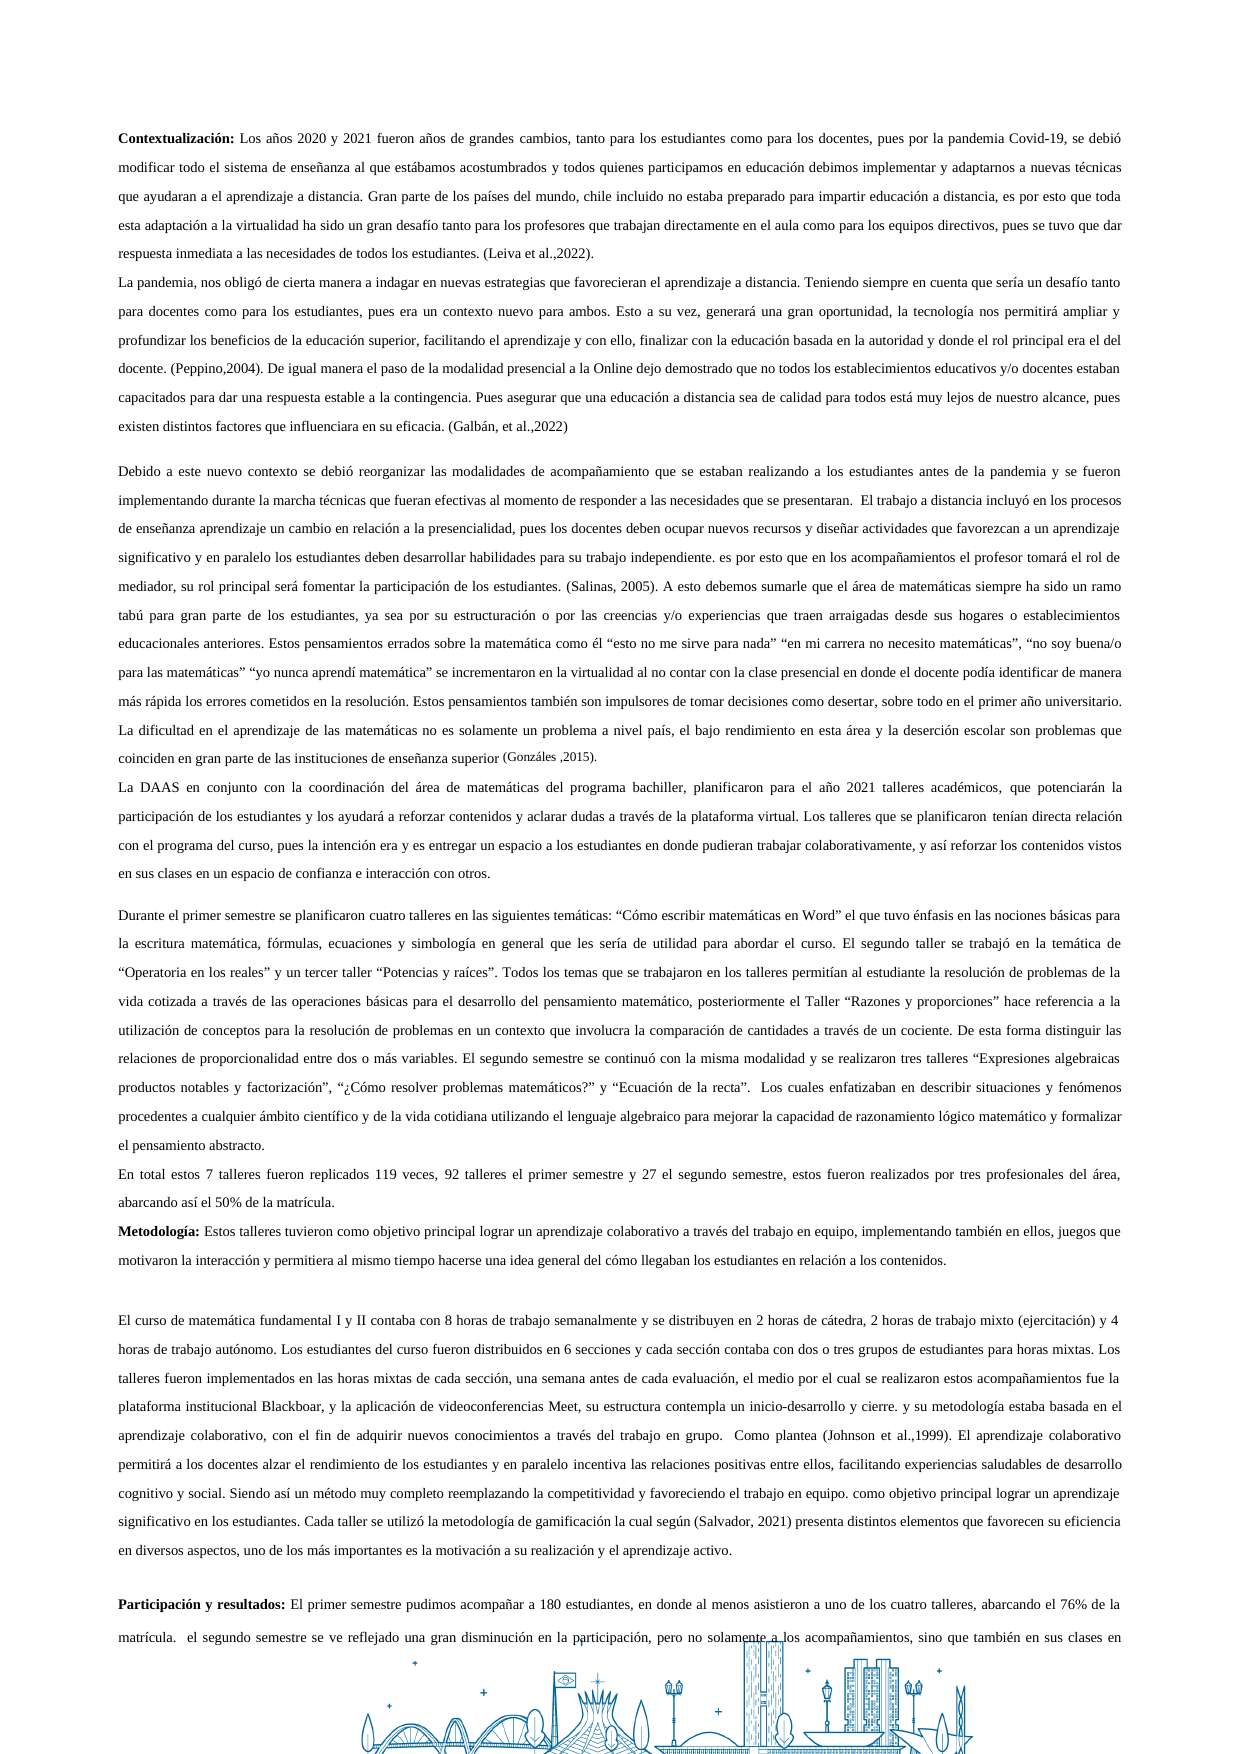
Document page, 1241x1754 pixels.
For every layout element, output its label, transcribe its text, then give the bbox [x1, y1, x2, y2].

text El curso de matemática fundamental I y II contaba con 8 horas de trabajo semanalmente y se distribuyen en 2 horas de cátedra, 2 horas de trabajo mixto (ejercitación) y 4 horas de trabajo autónomo. Los estudiantes del curso fueron distribuidos en 6 secciones y cada sección contaba con dos o tres grupos de estudiantes para horas mixtas. Los talleres fueron implementados en las horas mixtas de cada sección, una semana antes de cada evaluación, el medio por el cual se realizaron estos acompañamientos fue la plataforma institucional Blackboar, y la aplicación de videoconferencias Meet, su estructura contempla un inicio-desarrollo y cierre. y su metodología estaba basada en el aprendizaje colaborativo, con el fin de adquirir nuevos conocimientos a través del trabajo en grupo. Como plantea (Johnson et al.,1999). El aprendizaje colaborativo permitirá a los docentes alzar el rendimiento de los estudiantes y en paralelo incentiva las relaciones positivas entre ellos, facilitando experiencias saludables de desarrollo cognitivo y social. Siendo así un método muy completo reemplazando la competitividad y favoreciendo el trabajo en equipo. como objetivo principal lograr un aprendizaje significativo en los estudiantes. Cada taller se utilizó la metodología de gamificación la cual según (Salvador, 2021) presenta distintos elementos que favorecen su eficiencia en diversos aspectos, uno de los más importantes es la motivación a su realización y el aprendizaje activo. [118, 1300, 1122, 1559]
text Contextualización: Los años 2020 y 2021 fueron años de grandes cambios, tanto para los estudiantes como para los docentes, pues por la pandemia Covid-19, se debió modificar todo el sistema de enseñanza al que estábamos acostumbrados y todos quienes participamos en educación debimos implementar y adaptarnos a nuevas técnicas que ayudaran a el aprendizaje a distancia. Gran parte de los países del mundo, chile incluido no estaba preparado para impartir educación a distancia, es por esto que toda esta adaptación a la virtualidad ha sido un gran desafío tanto para los profesores que trabajan directamente en el aula como para los equipos directivos, pues se tuvo que dar respuesta inmediata a las necesidades de todos los estudiantes. (Leiva et al.,2022). [118, 118, 1122, 262]
picture [118, 1645, 1004, 1754]
text Metodología: Estos talleres tuvieron como objetivo principal lograr un aprendizaje colaborativo a través del trabajo en equipo, implementando también en ellos, juegos que motivaron la interacción y permitiera al mismo tiempo hacerse una idea general del cómo llegaban los estudiantes en relación a los contenidos. [118, 1211, 1122, 1269]
text Debido a este nuevo contexto se debió reorganizar las modalidades de acompañamiento que se estaban realizando a los estudiantes antes de la pandemia y se fueron implementando durante la marcha técnicas que fueran efectivas al momento de responder a las necesidades que se presentaran. El trabajo a distancia incluyó en los procesos de enseñanza aprendizaje un cambio en relación a la presencialidad, pues los docentes deben ocupar nuevos recursos y diseñar actividades que favorezcan a un aprendizaje significativo y en paralelo los estudiantes deben desarrollar habilidades para su trabajo independiente. es por esto que en los acompañamientos el profesor tomará el rol de mediador, su rol principal será fomentar la participación de los estudiantes. (Salinas, 2005). A esto debemos sumarle que el área de matemáticas siempre ha sido un ramo tabú para gran parte de los estudiantes, ya sea por su estructuración o por las creencias y/o experiencias que traen arraigadas desde sus hogares o establecimientos educacionales anteriores. Estos pensamientos errados sobre la matemática como él “esto no me sirve para nada” “en mi carrera no necesito matemáticas”, “no soy buena/o para las matemáticas” “yo nunca aprendí matemática” se incrementaron en la virtualidad al no contar con la clase presencial en donde el docente podía identificar de manera más rápida los errores cometidos en la resolución. Estos pensamientos también son impulsores de tomar decisiones como desertar, sobre todo en el primer año universitario. La dificultad en el aprendizaje de las matemáticas no es solamente un problema a nivel país, el bajo rendimiento en esta área y la deserción escolar son problemas que coinciden en gran parte de las instituciones de enseñanza superior (Gonzáles ,2015). [118, 451, 1122, 767]
text Durante el primer semestre se planificaron cuatro talleres en las siguientes temáticas: “Cómo escribir matemáticas en Word” el que tuvo énfasis en las nociones básicas para la escritura matemática, fórmulas, ecuaciones y simbología en general que les sería de utilidad para abordar el curso. El segundo taller se trabajó en la temática de “Operatoria en los reales” y un tercer taller “Potencias y raíces”. Todos los temas que se trabajaron en los talleres permitían al estudiante la resolución de problemas de la vida cotizada a través de las operaciones básicas para el desarrollo del pensamiento matemático, posteriormente el Taller “Razones y proporciones” hace referencia a la utilización de conceptos para la resolución de problemas en un contexto que involucra la comparación de cantidades a través de un cociente. De esta forma distinguir las relaciones de proporcionalidad entre dos o más variables. El segundo semestre se continuó con la misma modalidad y se realizaron tres talleres “Expresiones algebraicas productos notables y factorización”, “¿Cómo resolver problemas matemáticos?” y “Ecuación de la recta”. Los cuales enfatizaban en describir situaciones y fenómenos procedentes a cualquier ámbito científico y de la vida cotidiana utilizando el lenguaje algebraico para mejorar la capacidad de razonamiento lógico matemático y formalizar el pensamiento abstracto. [118, 894, 1122, 1153]
text La DAAS en conjunto con la coordinación del área de matemáticas del programa bachiller, planificaron para el año 2021 talleres académicos, que potenciarán la participación de los estudiantes y los ayudará a reforzar contenidos y aclarar dudas a través de la plataforma virtual. Los talleres que se planificaron tenían directa relación con el programa del curso, pues la intención era y es entregar un espacio a los estudiantes en donde pudieran trabajar colaborativamente, y así reforzar los contenidos vistos en sus clases en un espacio de confianza e interacción con otros. [118, 767, 1122, 882]
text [118, 1584, 1122, 1645]
text En total estos 7 talleres fueron replicados 119 veces, 92 talleres el primer semestre y 27 el segundo semestre, estos fueron realizados por tres profesionales del área, abarcando así el 50% de la matrícula. [118, 1153, 1122, 1211]
text La pandemia, nos obligó de cierta manera a indagar en nuevas estrategias que favorecieran el aprendizaje a distancia. Teniendo siempre en cuenta que sería un desafío tanto para docentes como para los estudiantes, pues era un contexto nuevo para ambos. Esto a su vez, generará una gran oportunidad, la tecnología nos permitirá ampliar y profundizar los beneficios de la educación superior, facilitando el aprendizaje y con ello, finalizar con la educación basada en la autoridad y donde el rol principal era el del docente. (Peppino,2004). De igual manera el paso de la modalidad presencial a la Online dejo demostrado que no todos los establecimientos educativos y/o docentes estaban capacitados para dar una respuesta estable a la contingencia. Pues asegurar que una educación a distancia sea de calidad para todos está muy lejos de nuestro alcance, pues existen distintos factores que influenciara en su eficacia. (Galbán, et al.,2022) [118, 262, 1122, 434]
